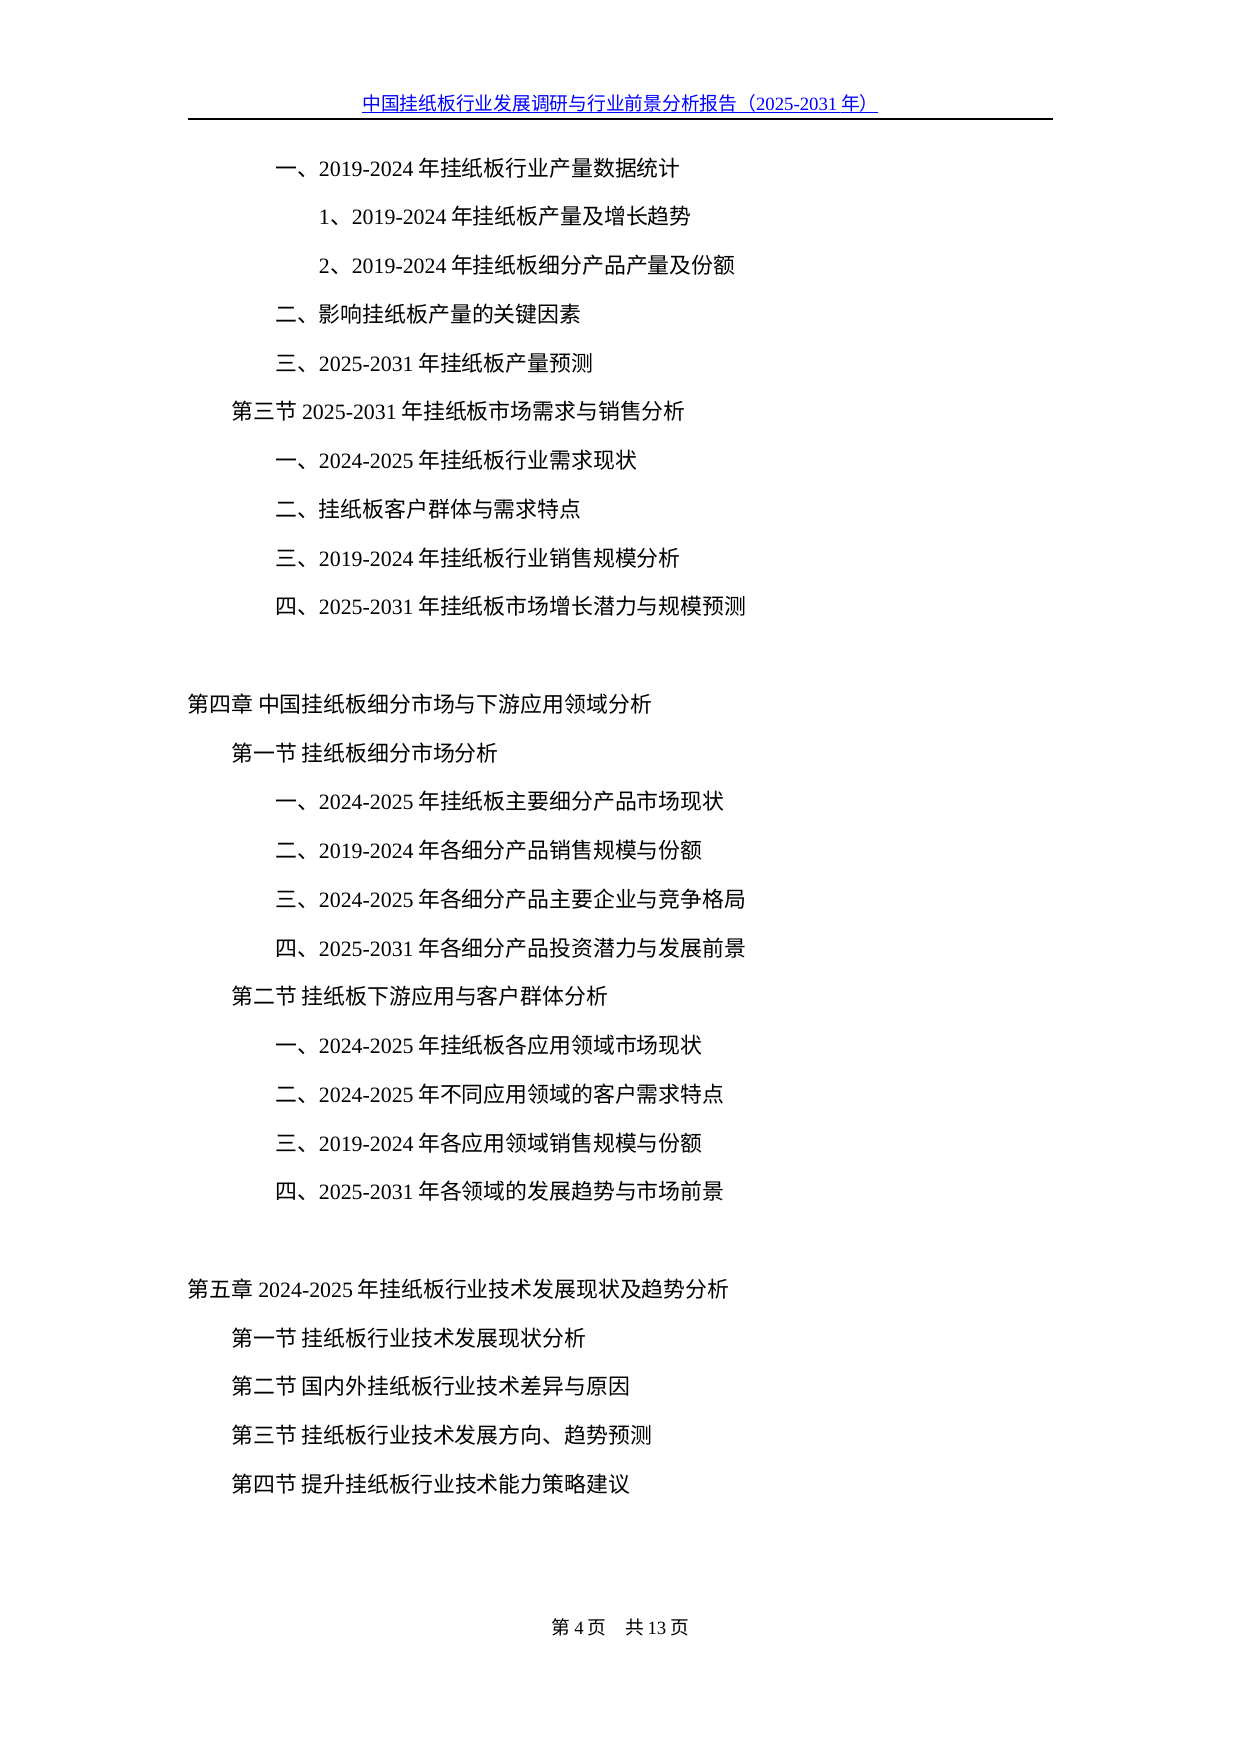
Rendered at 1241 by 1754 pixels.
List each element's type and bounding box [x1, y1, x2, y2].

text [187, 150, 1053, 1499]
